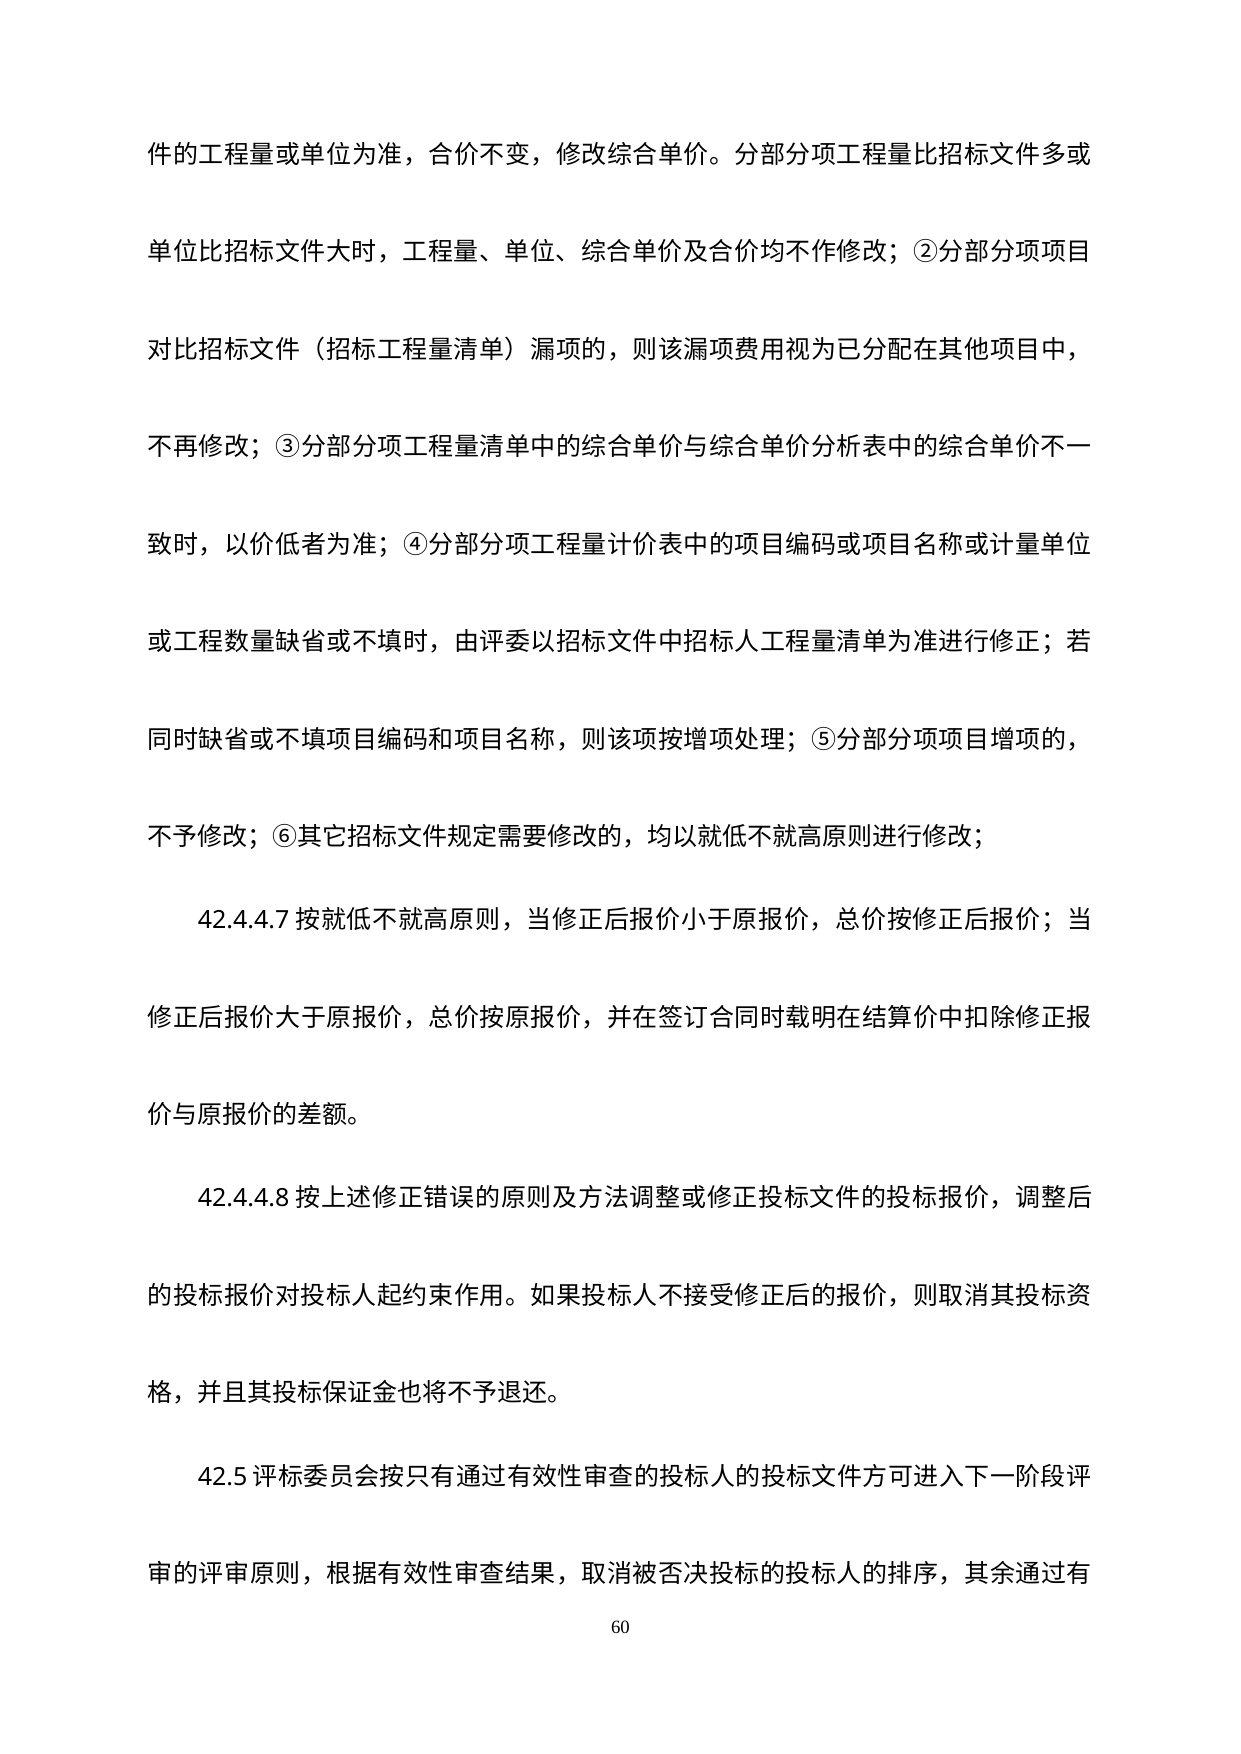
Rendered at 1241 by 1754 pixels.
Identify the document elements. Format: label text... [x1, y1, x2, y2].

text 42.4.4.7按就低不就高原则，当修正后报价小于原报价，总价按修正后报价；当修正后报价大于原报价，总价按原报价，并在签订合同时载明在结算价中扣除修正报价与原报价的差额。 [148, 885, 1092, 1145]
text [148, 120, 1092, 867]
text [148, 1442, 1092, 1604]
text 42.4.4.8按上述修正错误的原则及方法调整或修正投标文件的投标报价，调整后的投标报价对投标人起约束作用。如果投标人不接受修正后的报价，则取消其投标资格，并且其投标保证金也将不予退还。 [148, 1163, 1092, 1423]
